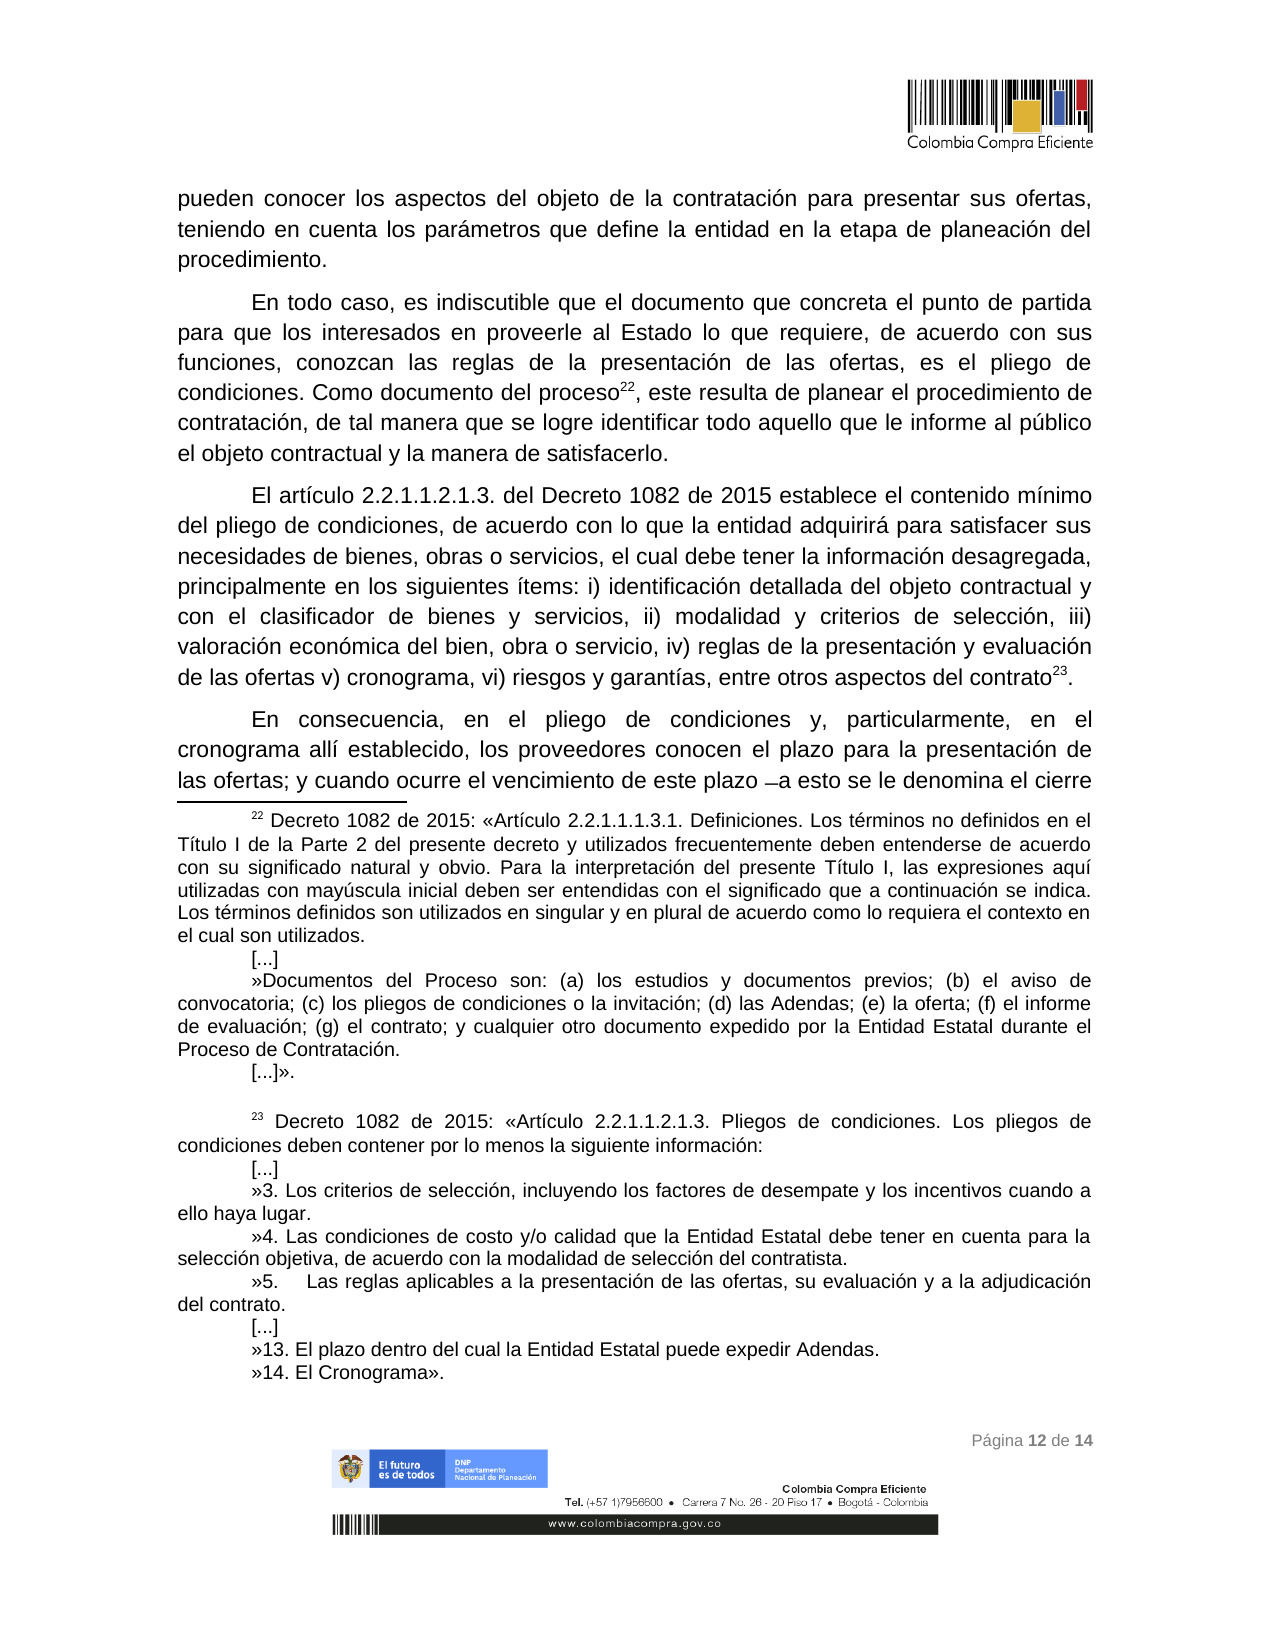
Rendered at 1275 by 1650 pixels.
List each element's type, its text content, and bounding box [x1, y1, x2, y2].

picture [899, 73, 1099, 155]
text El artículo 2.2.1.1.2.1.3. del Decreto 1082 de 2015 establece el contenido mínimo del pliego de condiciones, de acuerdo con lo que la entidad adquirirá para satisfacer sus necesidades de bienes, obras o servicios, el cual debe tener la información desagregada, principalmente en los siguientes ítems: i) identificación detallada del objeto contractual y con el clasificador de bienes y servicios, ii) modalidad y criterios de selección, iii) valoración económica del bien, obra o servicio, iv) reglas de la presentación y evaluación de las ofertas v) cronograma, vi) riesgos y garantías, entre otros aspectos del contrato. [177, 482, 1093, 690]
text En todo caso, es indiscutible que el documento que concreta el punto de partida para que los interesados en proveerle al Estado lo que requiere, de acuerdo con sus funciones, conozcan las reglas de la presentación de las ofertas, es el pliego de condiciones. Como documento del proceso, este resulta de planear el procedimiento de contratación, de tal manera que se logre identificar todo aquello que le informe al público el objeto contractual y la manera de satisfacerlo. [177, 288, 1093, 466]
text En consecuencia, en el pliego de condiciones y, particularmente, en el cronograma allí establecido, los proveedores conocen el plazo para la presentación de las ofertas; y cuando ocurre el vencimiento de este plazo ̶ a esto se le denomina el cierre del procedimiento˗̶ , las entidades expiden un acta de cierre indicando el nombre o razón social de los oferentes y sus representantes legales. [177, 706, 1093, 793]
text A continuación, se tratará el acta de cierre del proceso de contratación, teniendo en cuenta que este asunto se relaciona con el tema que es objeto de su consulta. Al respecto, la Ley 80 de 1993, la Ley 1150 de 2007 y el Decreto 1082 de 2015 contienen disposiciones que le indican a la entidad las actividades y documentos que deben desarrollar en sus procedimientos de selección, y con base en ello los proponentes pueden conocer los aspectos del objeto de la contratación para presentar sus ofertas, teniendo en cuenta los parámetros que define la entidad en la etapa de planeación del procedimiento. [177, 185, 1093, 272]
